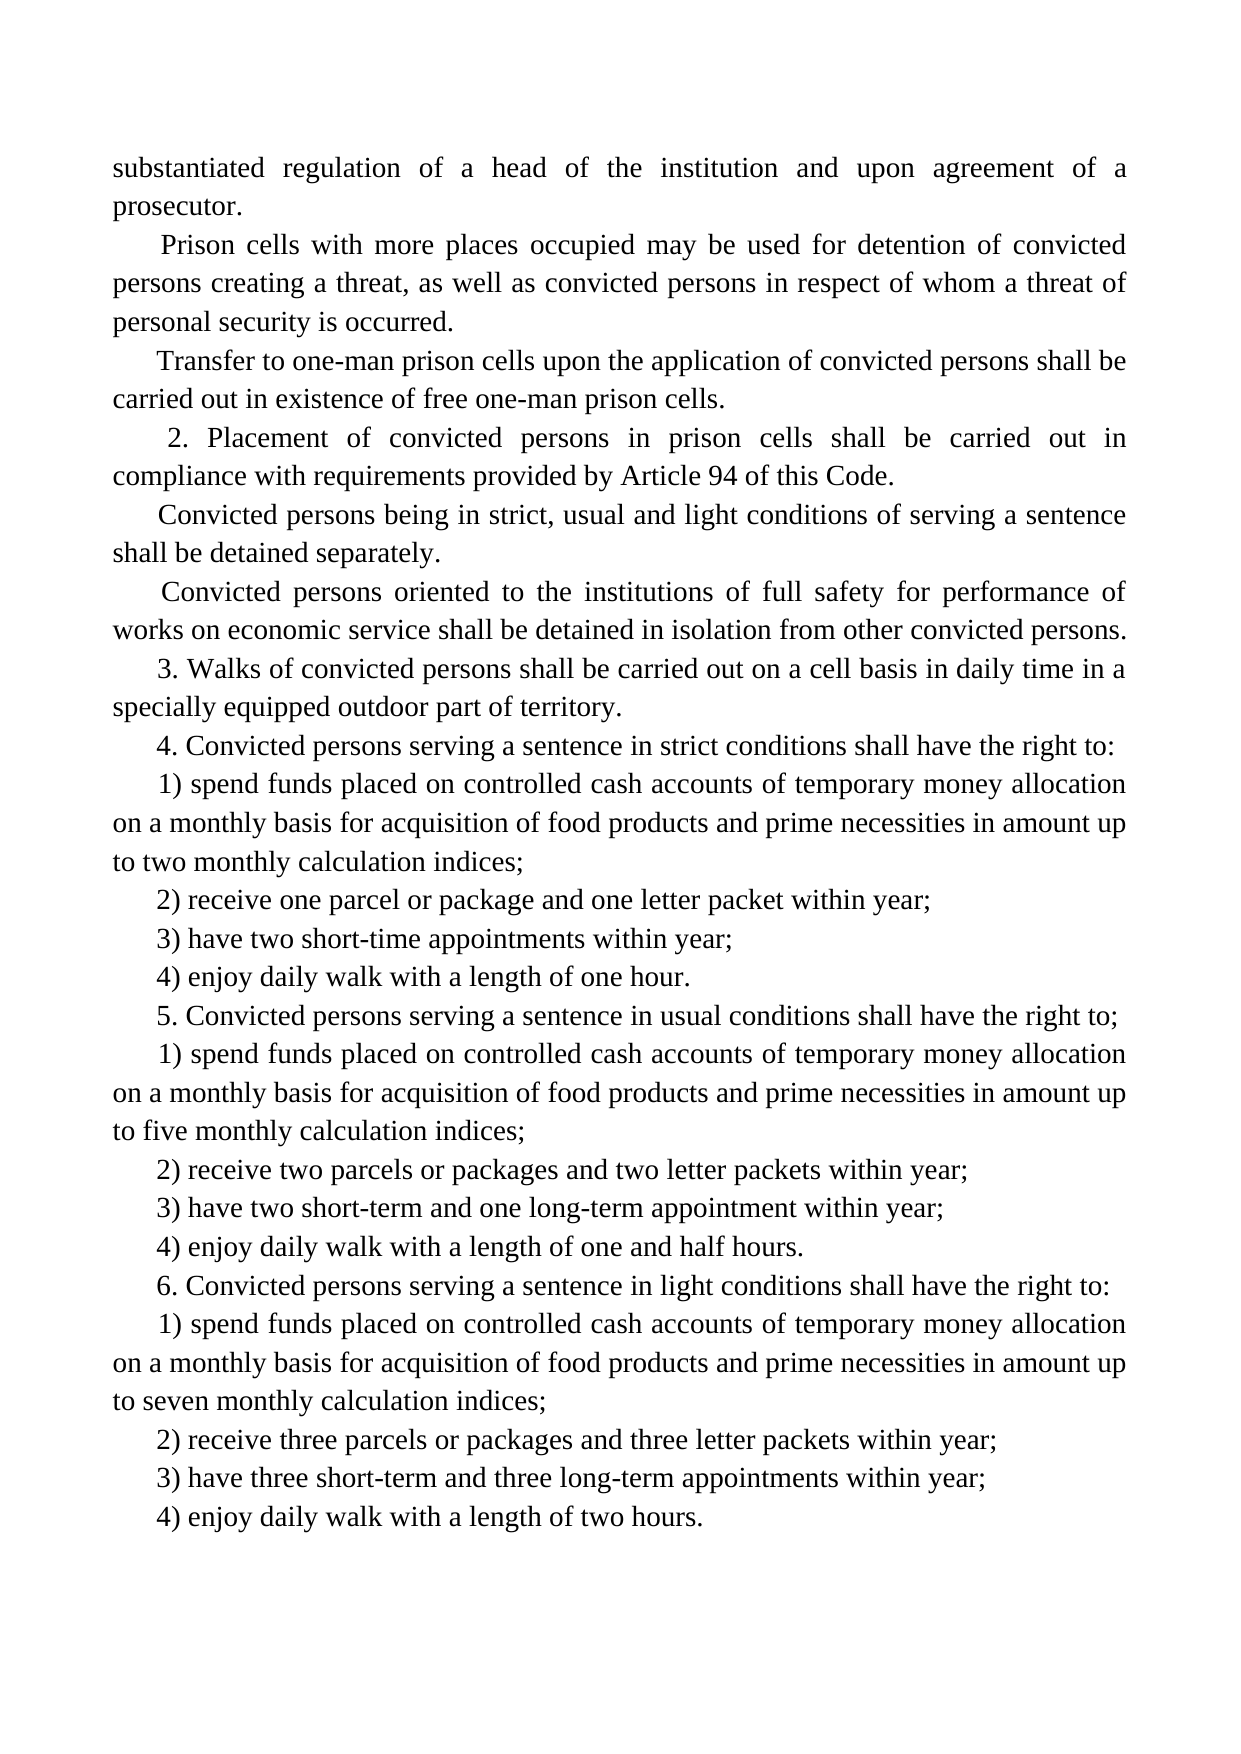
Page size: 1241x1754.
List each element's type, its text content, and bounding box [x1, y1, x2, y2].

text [112, 150, 1128, 222]
text 4) enjoy daily walk with a length of one and half hours. [112, 1229, 1128, 1263]
text 1) spend funds placed on controlled cash accounts of temporary money allocation on a monthly basis for acquisition of food products and prime necessities in amount up to five monthly calculation indices; [112, 1036, 1128, 1147]
text Transfer to one-man prison cells upon the application of convicted persons shall be carried out in existence of free one-man prison cells. [112, 343, 1128, 415]
text 3) have two short-term and one long-term appointment within year; [112, 1191, 1128, 1224]
text 1) spend funds placed on controlled cash accounts of temporary money allocation on a monthly basis for acquisition of food products and prime necessities in amount up to two monthly calculation indices; [112, 767, 1128, 877]
text Prison cells with more places occupied may be used for detention of convicted persons creating a threat, as well as convicted persons in respect of whom a threat of personal security is occurred. [112, 227, 1128, 338]
text 2. Placement of convicted persons in prison cells shall be carried out in compliance with requirements provided by Article 94 of this Code. [112, 420, 1128, 492]
text 4) enjoy daily walk with a length of two hours. [112, 1499, 1128, 1532]
text 4. Convicted persons serving a sentence in strict conditions shall have the right to: [112, 728, 1128, 762]
text 2) receive two parcels or packages and two letter packets within year; [112, 1152, 1128, 1186]
text 2) receive three parcels or packages and three letter packets within year; [112, 1422, 1128, 1455]
text 4) enjoy daily walk with a length of one hour. [112, 959, 1128, 993]
text 1) spend funds placed on controlled cash accounts of temporary money allocation on a monthly basis for acquisition of food products and prime necessities in amount up to seven monthly calculation indices; [112, 1306, 1128, 1417]
text Convicted persons being in strict, usual and light conditions of serving a sentence shall be detained separately. [112, 497, 1128, 569]
text 3) have two short-time appointments within year; [112, 921, 1128, 954]
text 2) receive one parcel or package and one letter packet within year; [112, 882, 1128, 916]
text 3) have three short-term and three long-term appointments within year; [112, 1460, 1128, 1494]
text 5. Convicted persons serving a sentence in usual conditions shall have the right to; [112, 998, 1128, 1031]
text Convicted persons oriented to the institutions of full safety for performance of works on economic service shall be detained in isolation from other convicted persons. [112, 574, 1128, 646]
text 6. Convicted persons serving a sentence in light conditions shall have the right to: [112, 1268, 1128, 1301]
text 3. Walks of convicted persons shall be carried out on a cell basis in daily time in a specially equipped outdoor part of territory. [112, 651, 1128, 723]
